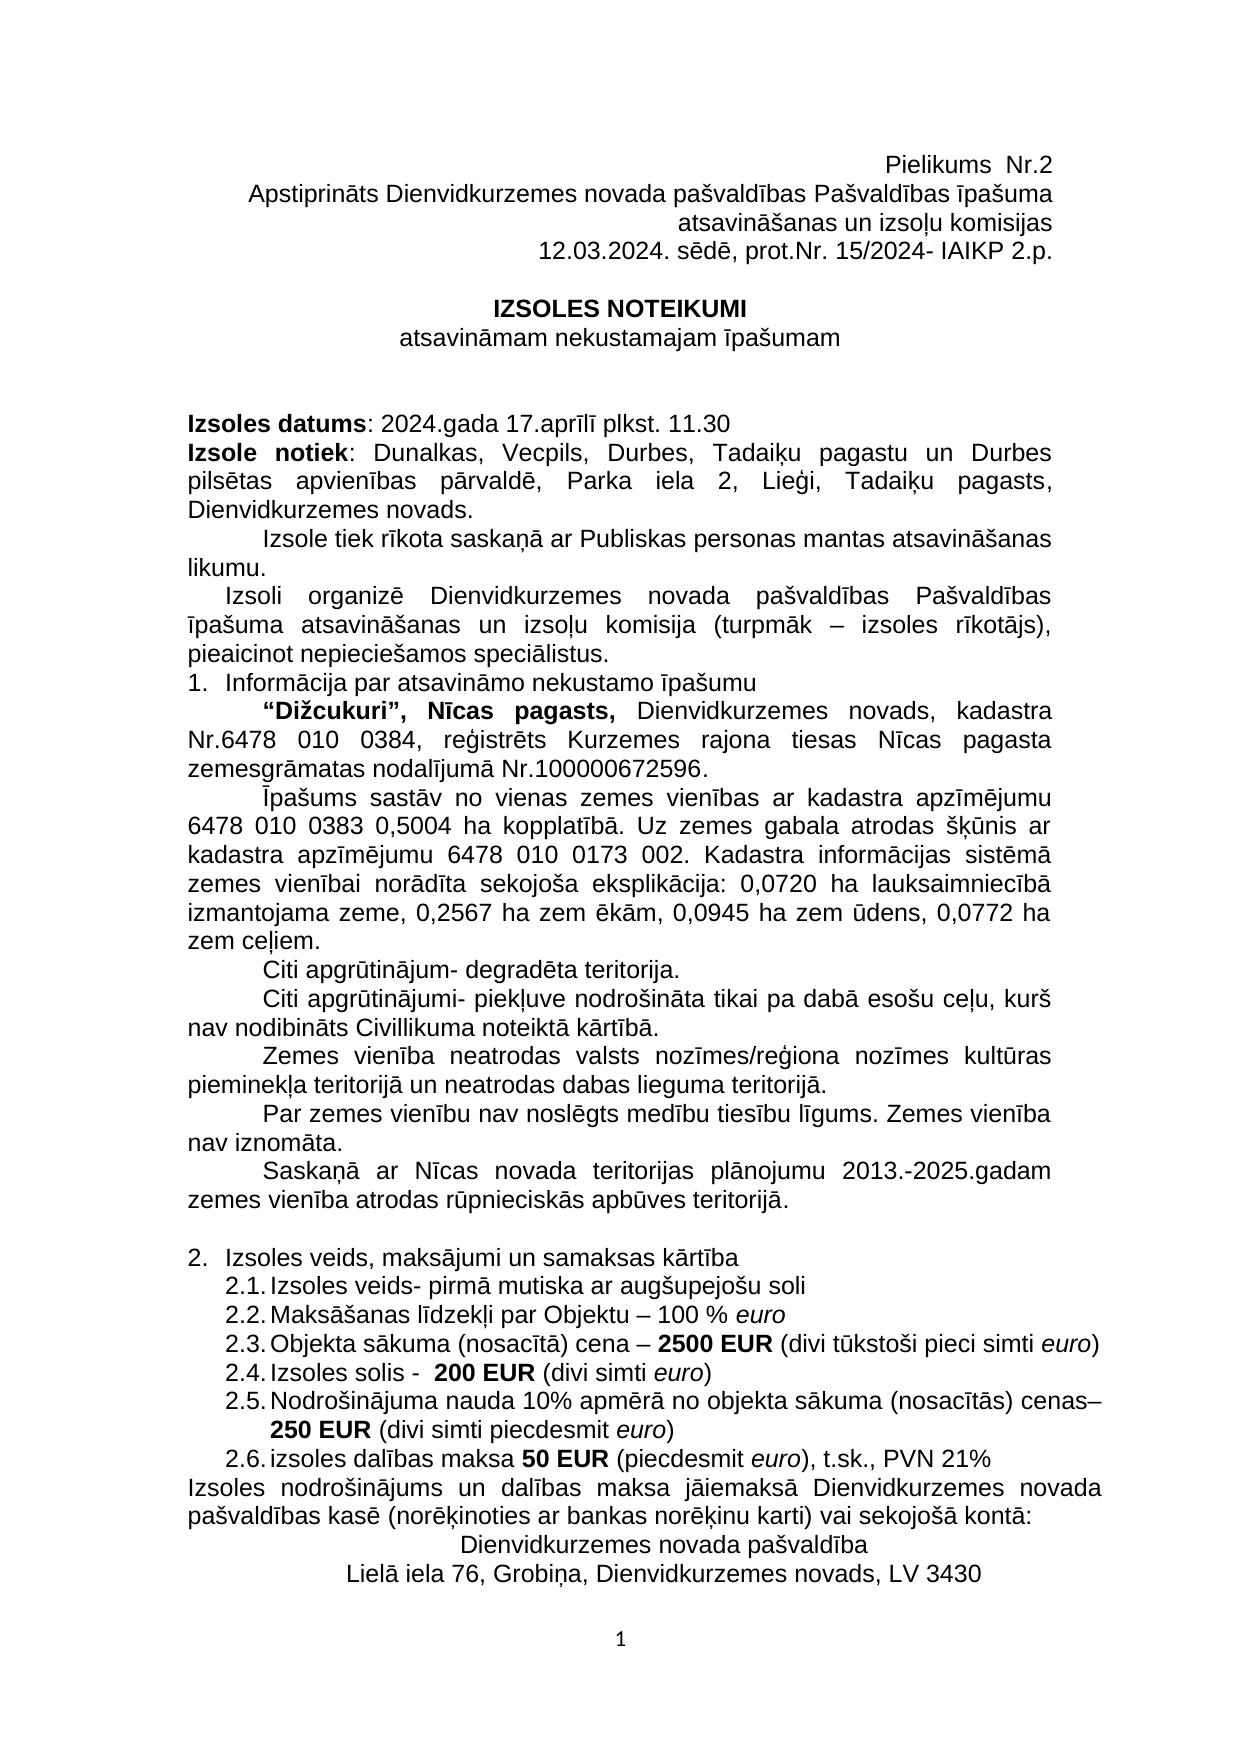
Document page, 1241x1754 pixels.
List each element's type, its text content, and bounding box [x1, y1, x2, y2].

text Izsoles nodrošinājums un dalības maksa jāiemaksā Dienvidkurzemes novada pašvaldības kasē (norēķinoties ar bankas norēķinu karti) vai sekojošā kontā: [187, 1472, 1103, 1530]
text Izsoles datums: 2024.gada 17.aprīlī plkst. 11.30 [187, 409, 1053, 437]
text Īpašums sastāv no vienas zemes vienības ar kadastra apzīmējumu 6478 010 0383 0,5004 ha kopplatībā. Uz zemes gabala atrodas šķūnis ar kadastra apzīmējumu 6478 010 0173 002. Kadastra informācijas sistēmā zemes vienībai norādīta sekojoša eksplikācija: 0,0720 ha lauksaimniecībā izmantojama zeme, 0,2567 ha zem ēkām, 0,0945 ha zem ūdens, 0,0772 ha zem ceļiem. [187, 782, 1053, 955]
text Citi apgrūtinājum- degradēta teritorija. [187, 955, 1053, 984]
text Dienvidkurzemes novada pašvaldība [225, 1530, 1103, 1559]
text atsavināmam nekustamajam īpašumam [187, 322, 1053, 351]
list Izsoles veids, maksājumi un samaksas kārtība [187, 1242, 1103, 1271]
list Objekta sākuma (nosacītā) cena – 2500 EUR (divi tūkstoši pieci simti euro) [225, 1329, 1103, 1357]
list Informācija par atsavināmo nekustamo īpašumu [187, 667, 1103, 696]
list Nodrošinājuma nauda 10% apmērā no objekta sākuma (nosacītās) cenas– 250 EUR (divi simti piecdesmit euro) [225, 1386, 1103, 1444]
list Maksāšanas līdzekļi par Objektu – 100 % euro [225, 1300, 1103, 1329]
text Pielikums Nr.2 [187, 150, 1053, 179]
text Zemes vienība neatrodas valsts nozīmes/reģiona nozīmes kultūras pieminekļa teritorijā un neatrodas dabas lieguma teritorijā. [187, 1041, 1053, 1099]
list Izsoles veids- pirmā mutiska ar augšupejošu soli [225, 1271, 1103, 1300]
list Izsoles solis - 200 EUR (divi simti euro) [225, 1357, 1103, 1386]
text Izsole tiek rīkota saskaņā ar Publiskas personas mantas atsavināšanas likumu. [187, 524, 1053, 581]
text atsavināšanas un izsoļu komisijas [187, 207, 1053, 236]
text Citi apgrūtinājumi- piekļuve nodrošināta tikai pa dabā esošu ceļu, kurš nav nodibināts Civillikuma noteiktā kārtībā. [187, 984, 1053, 1041]
text Izsoli organizē Dienvidkurzemes novada pašvaldības Pašvaldības īpašuma atsavināšanas un izsoļu komisija (turpmāk – izsoles rīkotājs), pieaicinot nepieciešamos speciālistus. [187, 581, 1053, 667]
text Par zemes vienību nav noslēgts medību tiesību līgums. Zemes vienība nav iznomāta. [187, 1099, 1053, 1156]
text Izsoles noteikumi [187, 294, 1053, 322]
text Saskaņā ar Nīcas novada teritorijas plānojumu 2013.-2025.gadam zemes vienība atrodas rūpnieciskās apbūves teritorijā. [187, 1156, 1053, 1214]
text 12.03.2024. sēdē, prot.Nr. 15/2024- IAIKP 2.p. [187, 236, 1053, 265]
text “Dižcukuri”, Nīcas pagasts, Dienvidkurzemes novads, kadastra Nr.6478 010 0384, reģistrēts Kurzemes rajona tiesas Nīcas pagasta zemesgrāmatas nodalījumā Nr.100000672596. [187, 696, 1053, 782]
text Apstiprināts Dienvidkurzemes novada pašvaldības Pašvaldības īpašuma [187, 179, 1053, 207]
list izsoles dalības maksa 50 EUR (piecdesmit euro), t.sk., PVN 21% [225, 1444, 1103, 1472]
text Lielā iela 76, Grobiņa, Dienvidkurzemes novads, LV 3430 [225, 1559, 1103, 1587]
text Izsole notiek: Dunalkas, Vecpils, Durbes, Tadaiķu pagastu un Durbes pilsētas apvienības pārvaldē, Parka iela 2, Lieģi, Tadaiķu pagasts, Dienvidkurzemes novads. [187, 437, 1053, 524]
